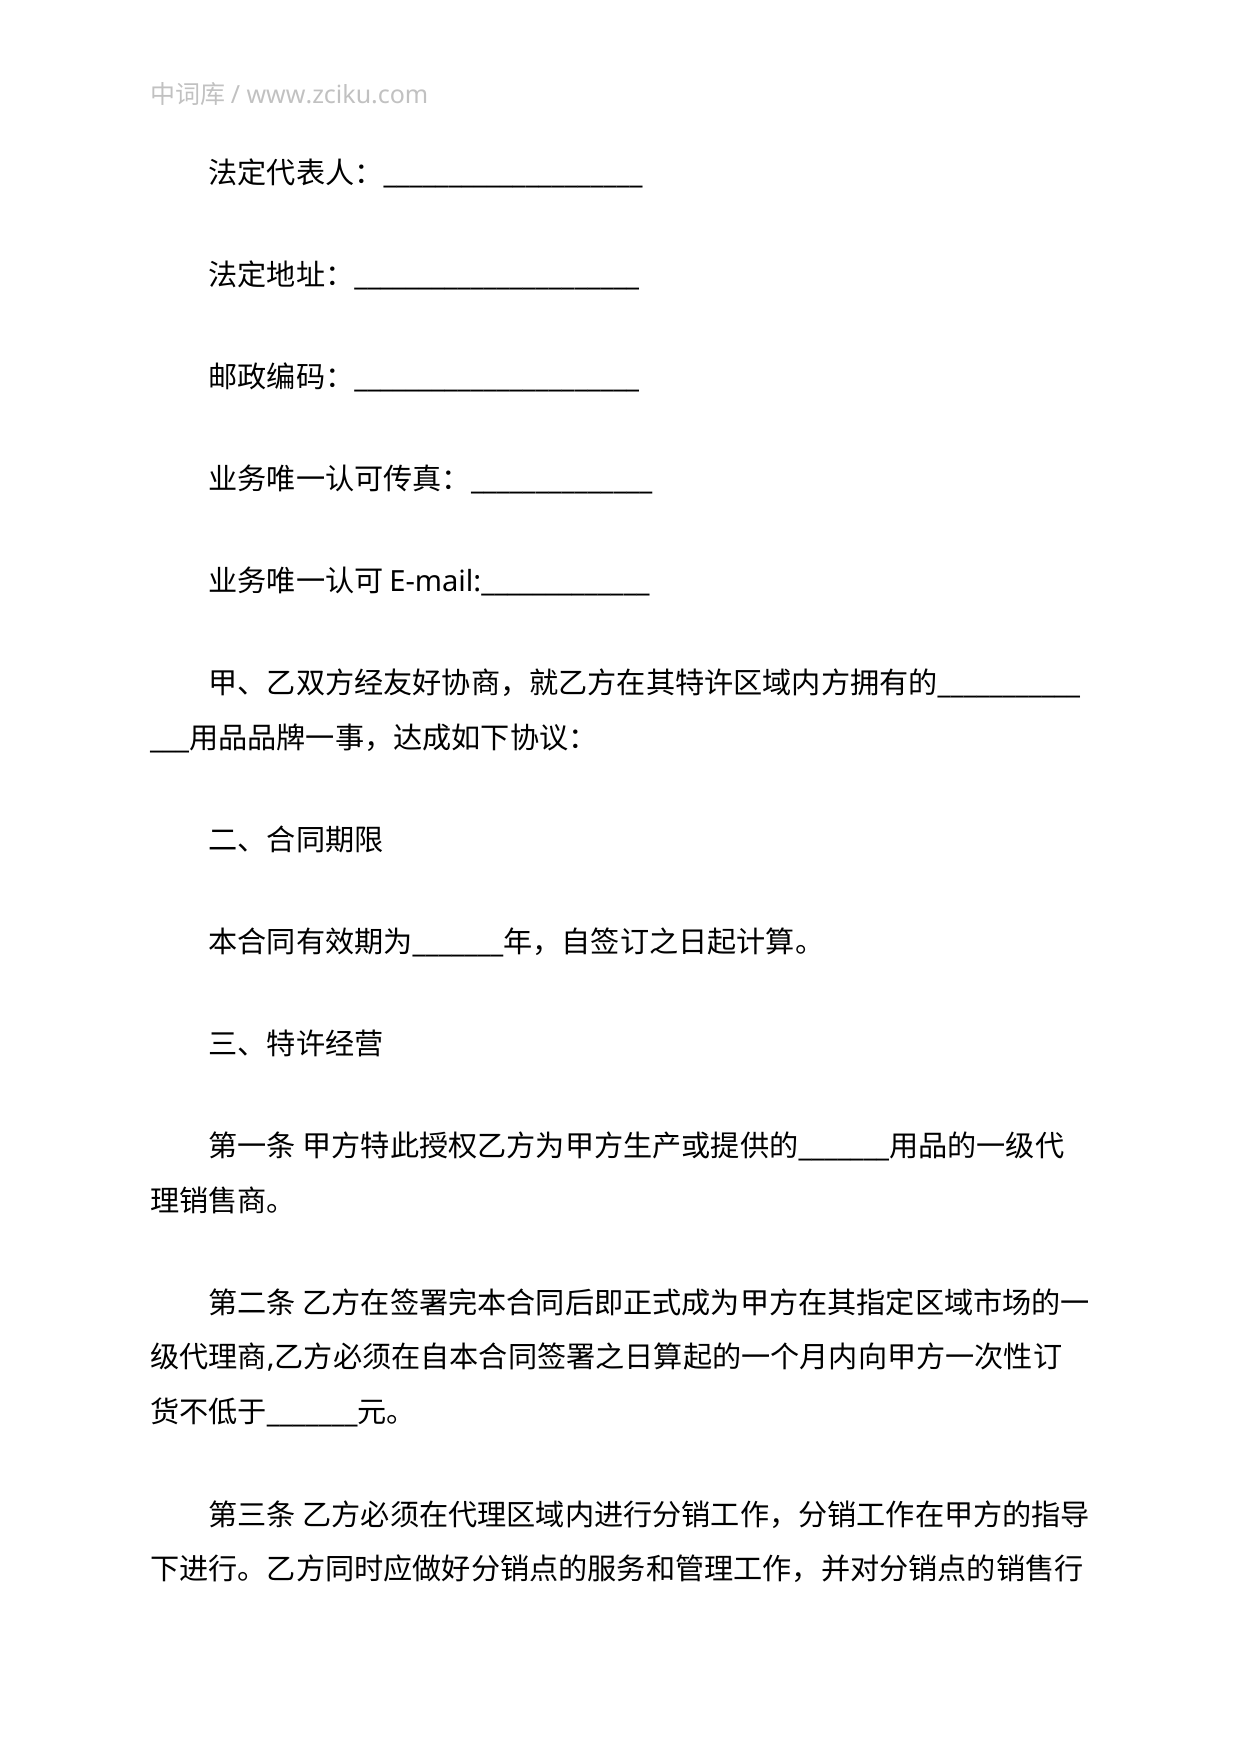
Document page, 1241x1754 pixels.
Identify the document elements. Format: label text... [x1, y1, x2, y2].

text 邮政编码：______________________ [150, 354, 1090, 396]
text 三、特许经营 [150, 1021, 1090, 1063]
text 第一条 甲方特此授权乙方为甲方生产或提供的_______用品的一级代理销售商。 [150, 1122, 1090, 1220]
text 业务唯一认可传真：______________ [150, 456, 1090, 498]
text 法定代表人：____________________ [150, 150, 1090, 192]
text 甲、乙双方经友好协商，就乙方在其特许区域内方拥有的______________用品品牌一事，达成如下协议： [150, 660, 1090, 757]
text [150, 1491, 1090, 1588]
text 法定地址：______________________ [150, 252, 1090, 294]
text 第二条 乙方在签署完本合同后即正式成为甲方在其指定区域市场的一级代理商,乙方必须在自本合同签署之日算起的一个月内向甲方一次性订货不低于_______元。 [150, 1279, 1090, 1431]
text 业务唯一认可E-mail:_____________ [150, 558, 1090, 600]
text 二、合同期限 [150, 817, 1090, 859]
text 本合同有效期为_______年，自签订之日起计算。 [150, 919, 1090, 961]
